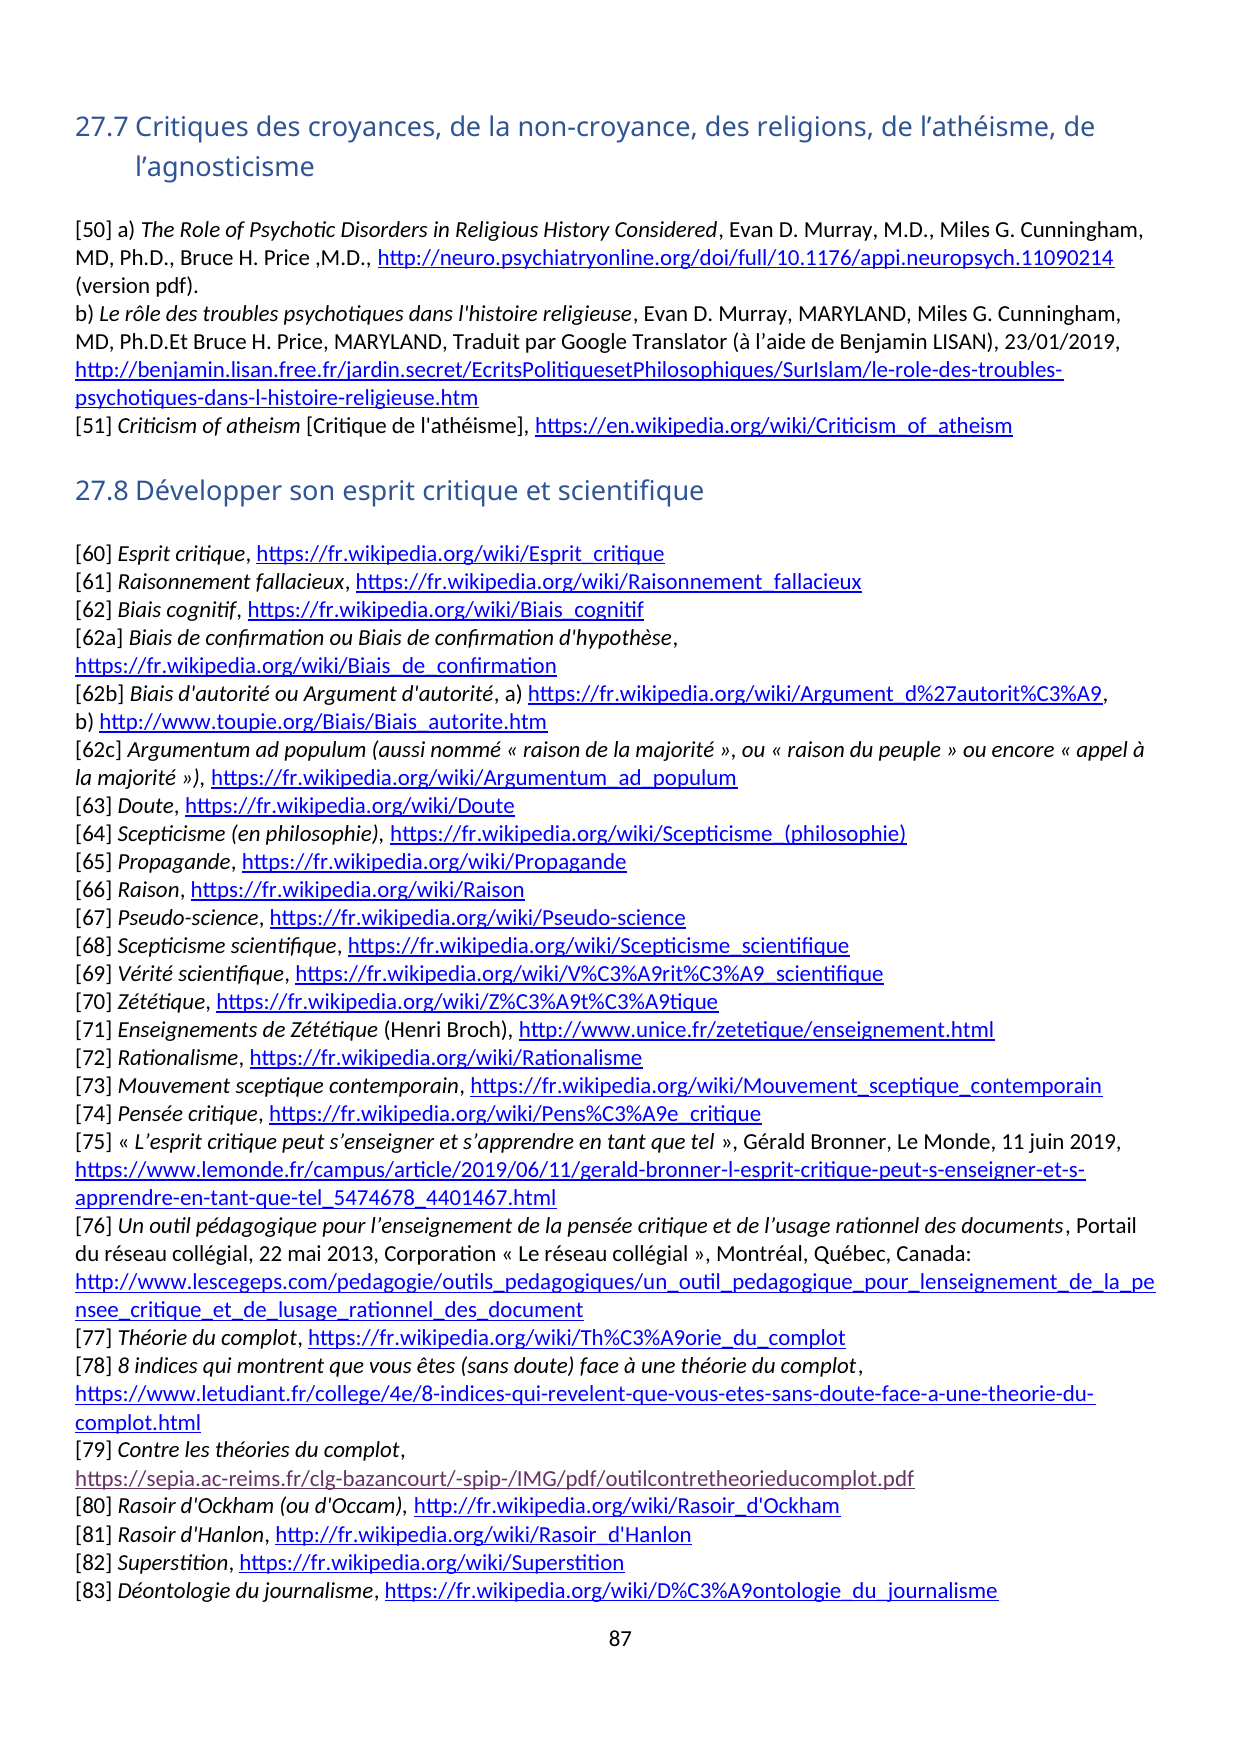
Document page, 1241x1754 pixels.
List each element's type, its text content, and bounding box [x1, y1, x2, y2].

subtitle Critiques des croyances, de la non-croyance, des religions, de l’athéisme, de l’agnosticisme [75, 107, 1165, 184]
text [61] Raisonnement fallacieux, https://fr.wikipedia.org/wiki/Raisonnement_fallacieux [75, 567, 1165, 595]
text [67] Pseudo-science, https://fr.wikipedia.org/wiki/Pseudo-science [75, 903, 1165, 931]
text [83] Déontologie du journalisme, https://fr.wikipedia.org/wiki/D%C3%A9ontologie_du_journalisme [75, 1576, 1165, 1604]
text [71] Enseignements de Zététique (Henri Broch), http://www.unice.fr/zetetique/enseignement.html [75, 1015, 1165, 1043]
text [72] Rationalisme, https://fr.wikipedia.org/wiki/Rationalisme [75, 1043, 1165, 1071]
text [68] Scepticisme scientifique, https://fr.wikipedia.org/wiki/Scepticisme_scientifique [75, 931, 1165, 959]
text [62a] Biais de confirmation ou Biais de confirmation d'hypothèse, https://fr.wikipedia.org/wiki/Biais_de_confirmation [75, 623, 1165, 679]
text [63] Doute, https://fr.wikipedia.org/wiki/Doute [75, 791, 1165, 819]
text [80] Rasoir d'Ockham (ou d'Occam), http://fr.wikipedia.org/wiki/Rasoir_d'Ockham [75, 1492, 1165, 1520]
text [78] 8 indices qui montrent que vous êtes (sans doute) face à une théorie du complot, https://www.letudiant.fr/college/4e/8-indices-qui-revelent-que-vous-etes-sans-doute-face-a-une-theorie-du-complot.html [75, 1352, 1165, 1436]
text [62c] Argumentum ad populum (aussi nommé « raison de la majorité », ou « raison du peuple » ou encore « appel à la majorité »), https://fr.wikipedia.org/wiki/Argumentum_ad_populum [75, 735, 1165, 791]
text [64] Scepticisme (en philosophie), https://fr.wikipedia.org/wiki/Scepticisme_(philosophie) [75, 819, 1165, 847]
text [70] Zététique, https://fr.wikipedia.org/wiki/Z%C3%A9t%C3%A9tique [75, 987, 1165, 1015]
text [73] Mouvement sceptique contemporain, https://fr.wikipedia.org/wiki/Mouvement_sceptique_contemporain [75, 1071, 1165, 1099]
text [76] Un outil pédagogique pour l’enseignement de la pensée critique et de l’usage rationnel des documents, Portail du réseau collégial, 22 mai 2013, Corporation « Le réseau collégial », Montréal, Québec, Canada: http://www.lescegeps.com/pedagogie/outils_pedagogiques/un_outil_pedagogique_pour_lenseignement_de_la_pensee_critique_et_de_lusage_rationnel_des_document [75, 1211, 1165, 1323]
text [62] Biais cognitif, https://fr.wikipedia.org/wiki/Biais_cognitif [75, 595, 1165, 623]
subtitle Développer son esprit critique et scientifique [75, 471, 1165, 508]
text [51] Criticism of atheism [Critique de l'athéisme], https://en.wikipedia.org/wiki/Criticism_of_atheism [75, 411, 1165, 439]
text b) http://www.toupie.org/Biais/Biais_autorite.htm [75, 707, 1165, 735]
text [77] Théorie du complot, https://fr.wikipedia.org/wiki/Th%C3%A9orie_du_complot [75, 1323, 1165, 1352]
text [74] Pensée critique, https://fr.wikipedia.org/wiki/Pens%C3%A9e_critique [75, 1099, 1165, 1127]
text [50] a) The Role of Psychotic Disorders in Religious History Considered, Evan D. Murray, M.D., Miles G. Cunningham, MD, Ph.D., Bruce H. Price ,M.D., http://neuro.psychiatryonline.org/doi/full/10.1176/appi.neuropsych.11090214 (version pdf). [75, 215, 1165, 299]
text [62b] Biais d'autorité ou Argument d'autorité, a) https://fr.wikipedia.org/wiki/Argument_d%27autorit%C3%A9, [75, 679, 1165, 707]
text b) Le rôle des troubles psychotiques dans l'histoire religieuse, Evan D. Murray, MARYLAND, Miles G. Cunningham, MD, Ph.D.Et Bruce H. Price, MARYLAND, Traduit par Google Translator (à l’aide de Benjamin LISAN), 23/01/2019, http://benjamin.lisan.free.fr/jardin.secret/EcritsPolitiquesetPhilosophiques/SurIslam/le-role-des-troubles-psychotiques-dans-l-histoire-religieuse.htm [75, 299, 1165, 411]
text [81] Rasoir d'Hanlon, http://fr.wikipedia.org/wiki/Rasoir_d'Hanlon [75, 1520, 1165, 1548]
text [60] Esprit critique, https://fr.wikipedia.org/wiki/Esprit_critique [75, 539, 1165, 567]
text [65] Propagande, https://fr.wikipedia.org/wiki/Propagande [75, 847, 1165, 875]
text [82] Superstition, https://fr.wikipedia.org/wiki/Superstition [75, 1548, 1165, 1576]
text [66] Raison, https://fr.wikipedia.org/wiki/Raison [75, 875, 1165, 903]
text [79] Contre les théories du complot, https://sepia.ac-reims.fr/clg-bazancourt/-spip-/IMG/pdf/outilcontretheorieducomplot.pdf [75, 1436, 1165, 1492]
text [69] Vérité scientifique, https://fr.wikipedia.org/wiki/V%C3%A9rit%C3%A9_scientifique [75, 959, 1165, 987]
text [75] « L’esprit critique peut s’enseigner et s’apprendre en tant que tel », Gérald Bronner, Le Monde, 11 juin 2019, https://www.lemonde.fr/campus/article/2019/06/11/gerald-bronner-l-esprit-critique-peut-s-enseigner-et-s-apprendre-en-tant-que-tel_5474678_4401467.html [75, 1127, 1165, 1211]
